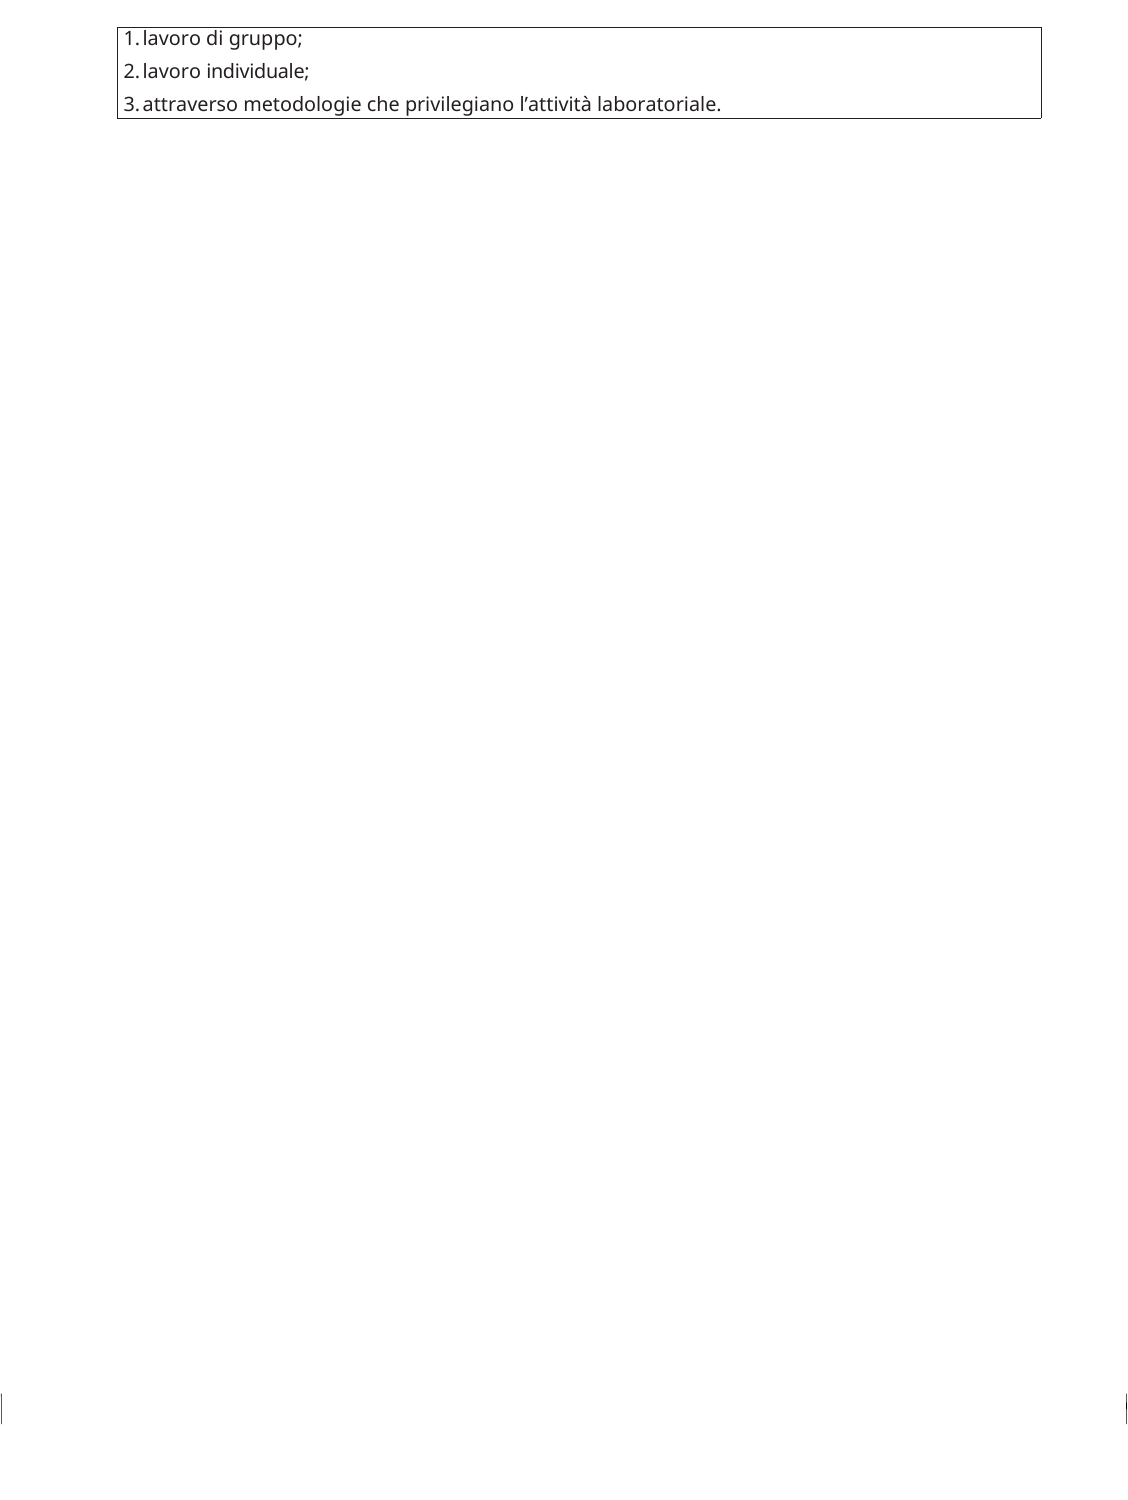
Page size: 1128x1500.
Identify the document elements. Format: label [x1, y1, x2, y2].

table_cell [118, 28, 1041, 117]
